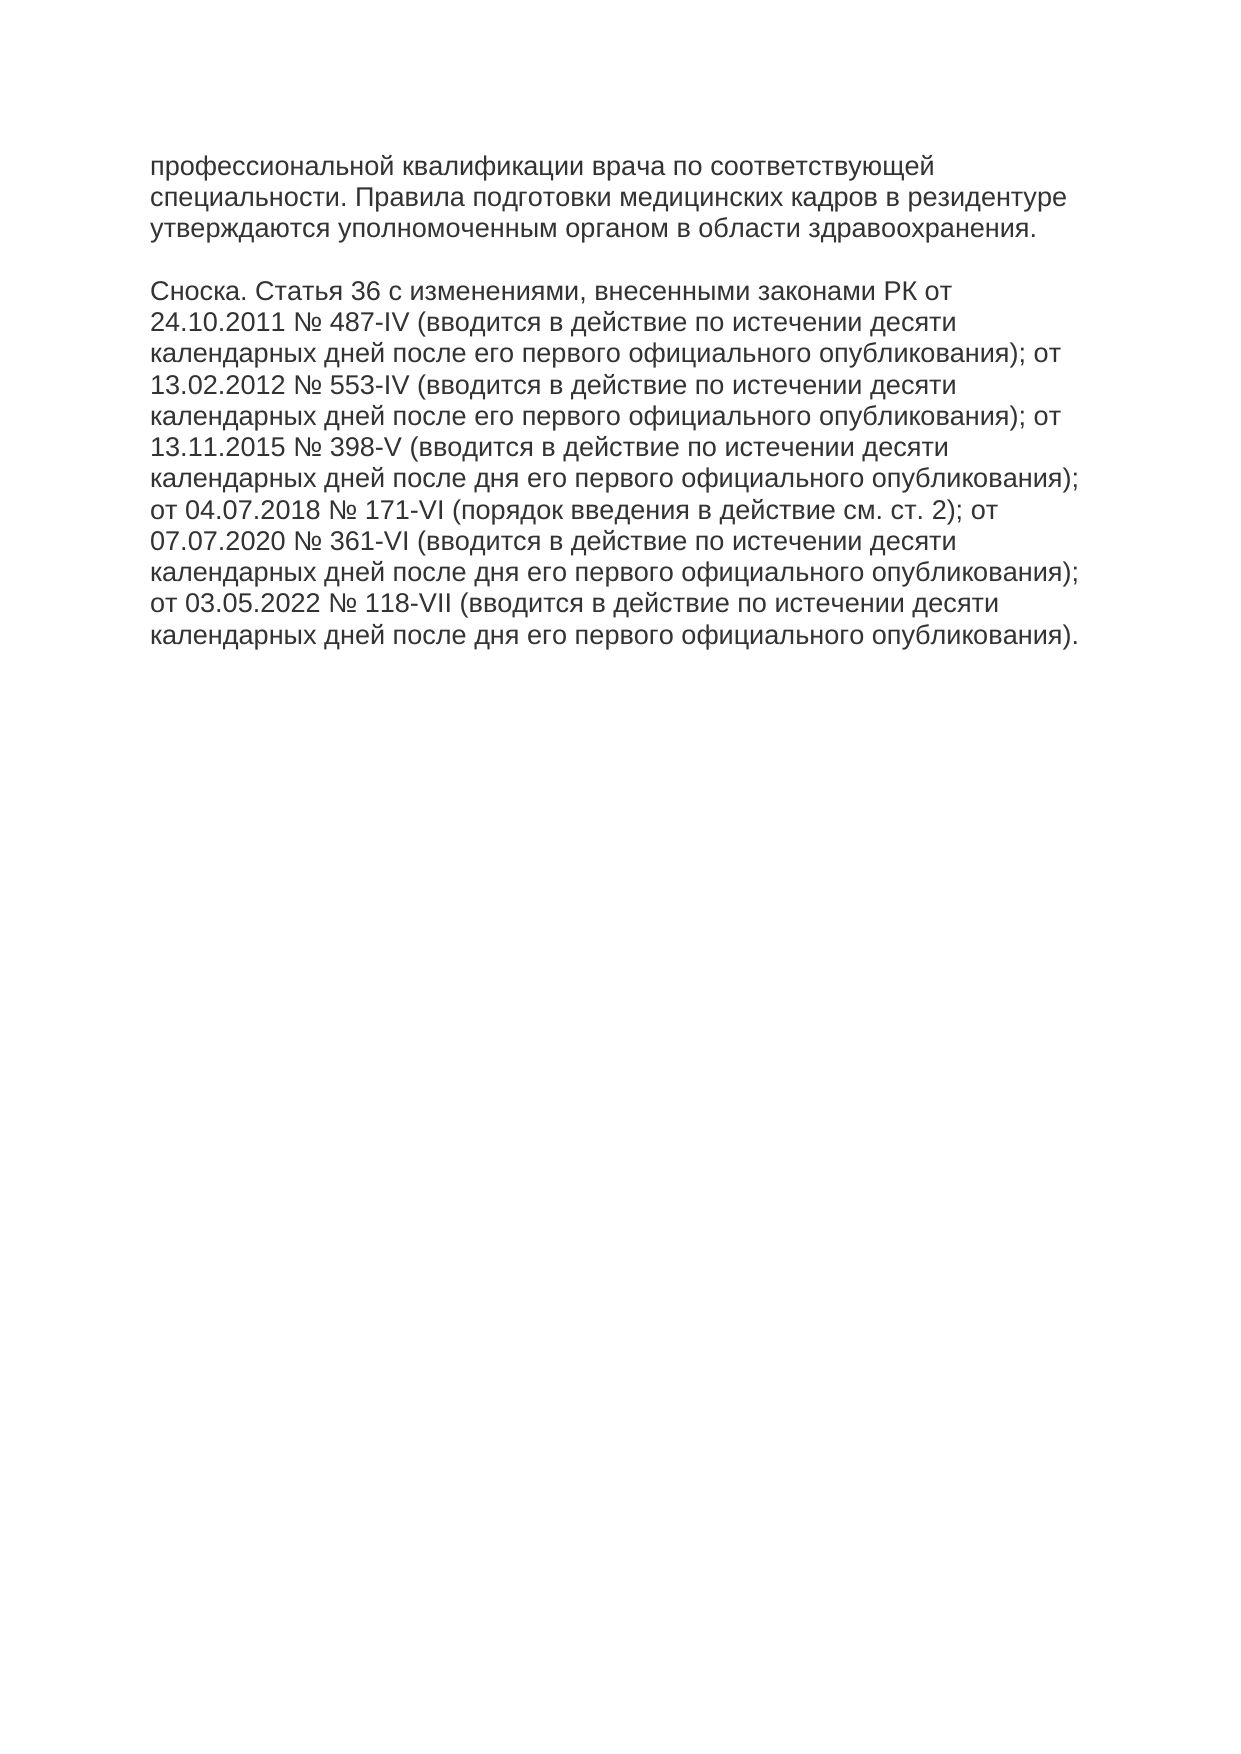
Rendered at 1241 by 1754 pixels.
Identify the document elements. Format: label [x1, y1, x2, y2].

text [150, 150, 1090, 650]
